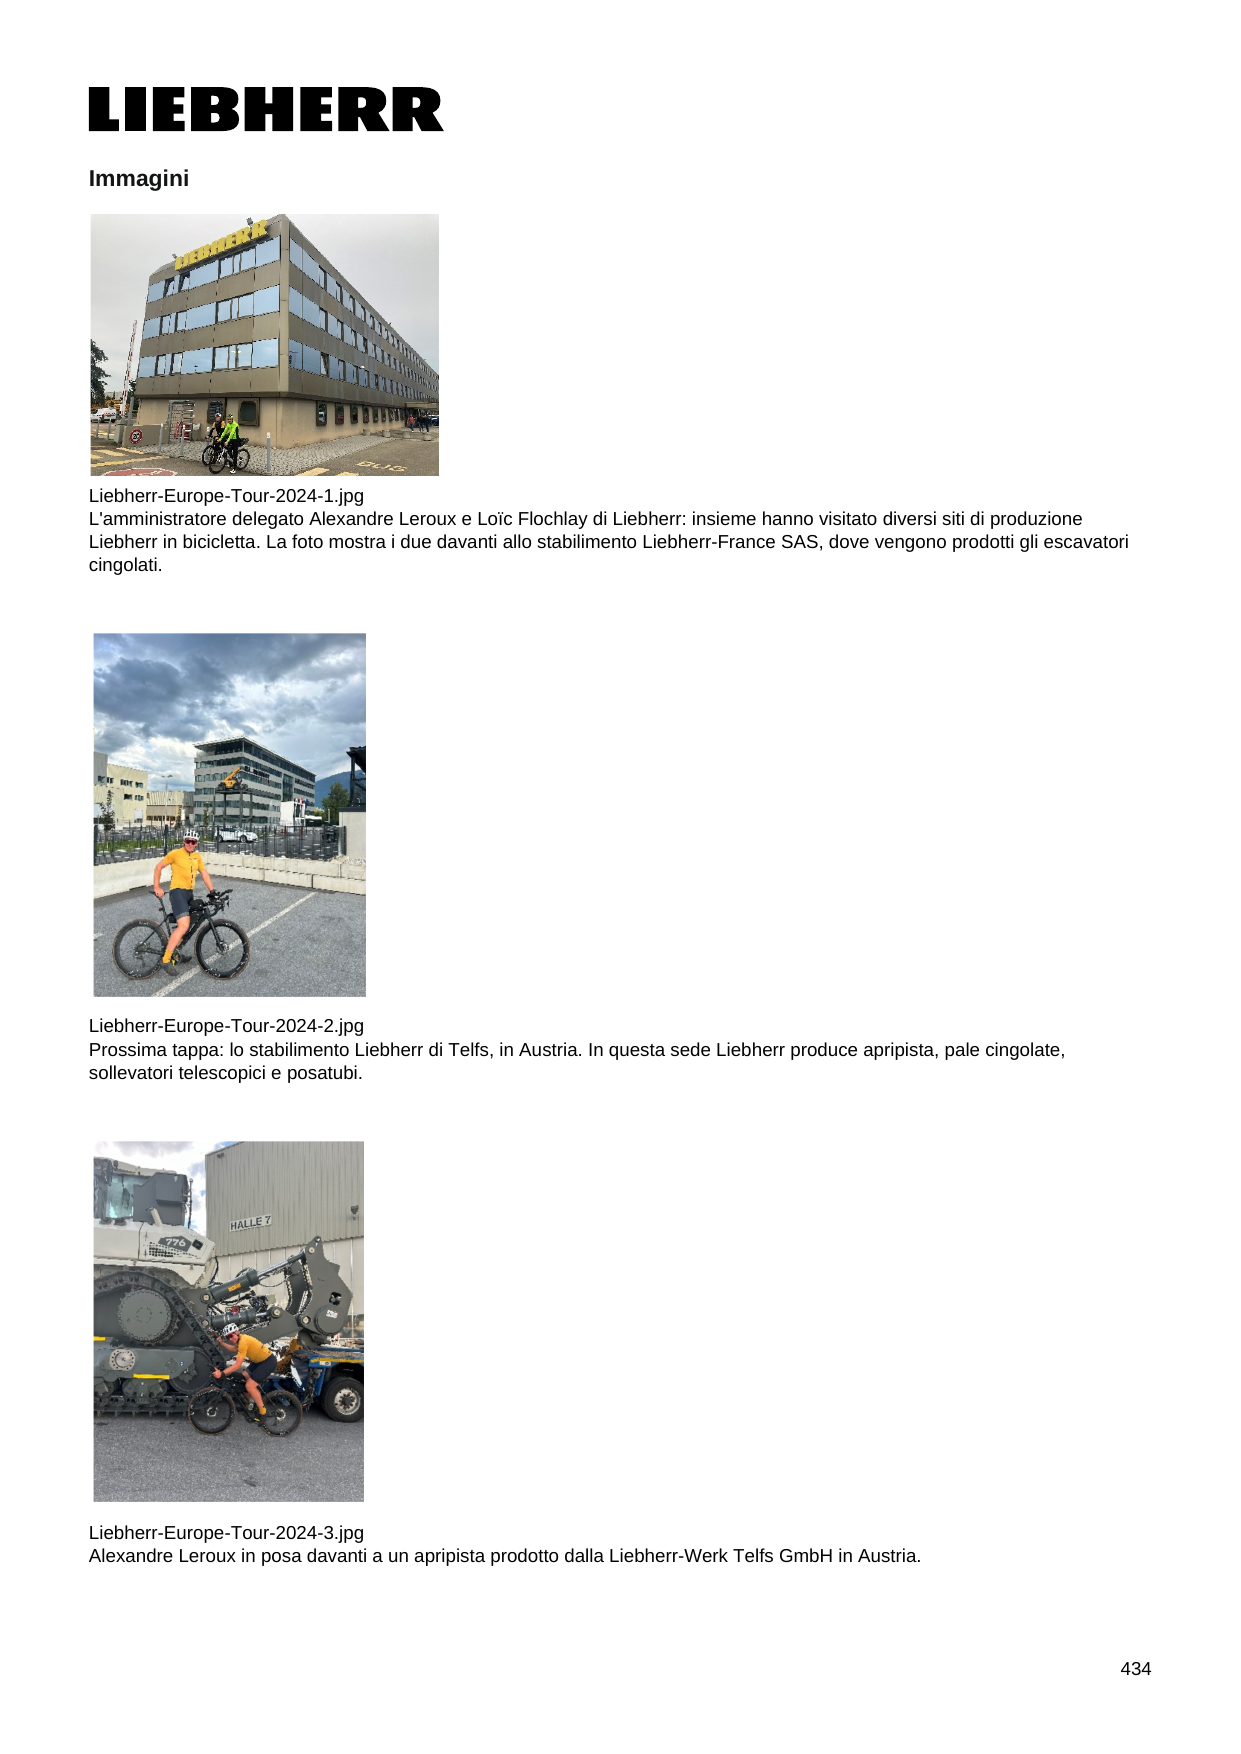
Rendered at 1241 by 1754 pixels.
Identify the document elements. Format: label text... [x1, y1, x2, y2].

picture [90, 214, 439, 476]
text Liebherr-Europe-Tour-2024-1.jpg L'amministratore delegato Alexandre Leroux e Loïc Flochlay di Liebherr: insieme hanno visitato diversi siti di produzione Liebherr in bicicletta. La foto mostra i due davanti allo stabilimento Liebherr-France SAS, dove vengono prodotti gli escavatori cingolati. [89, 484, 1152, 576]
text Immagini [89, 165, 1152, 191]
picture [94, 1142, 364, 1501]
text Liebherr-Europe-Tour-2024-3.jpg Alexandre Leroux in posa davanti a un apripista prodotto dalla Liebherr-Werk Telfs GmbH in Austria. [89, 1522, 1152, 1566]
picture [94, 634, 366, 996]
text Liebherr-Europe-Tour-2024-2.jpg Prossima tappa: lo stabilimento Liebherr di Telfs, in Austria. In questa sede Liebherr produce apripista, pale cingolate, sollevatori telescopici e posatubi. [89, 1015, 1152, 1083]
